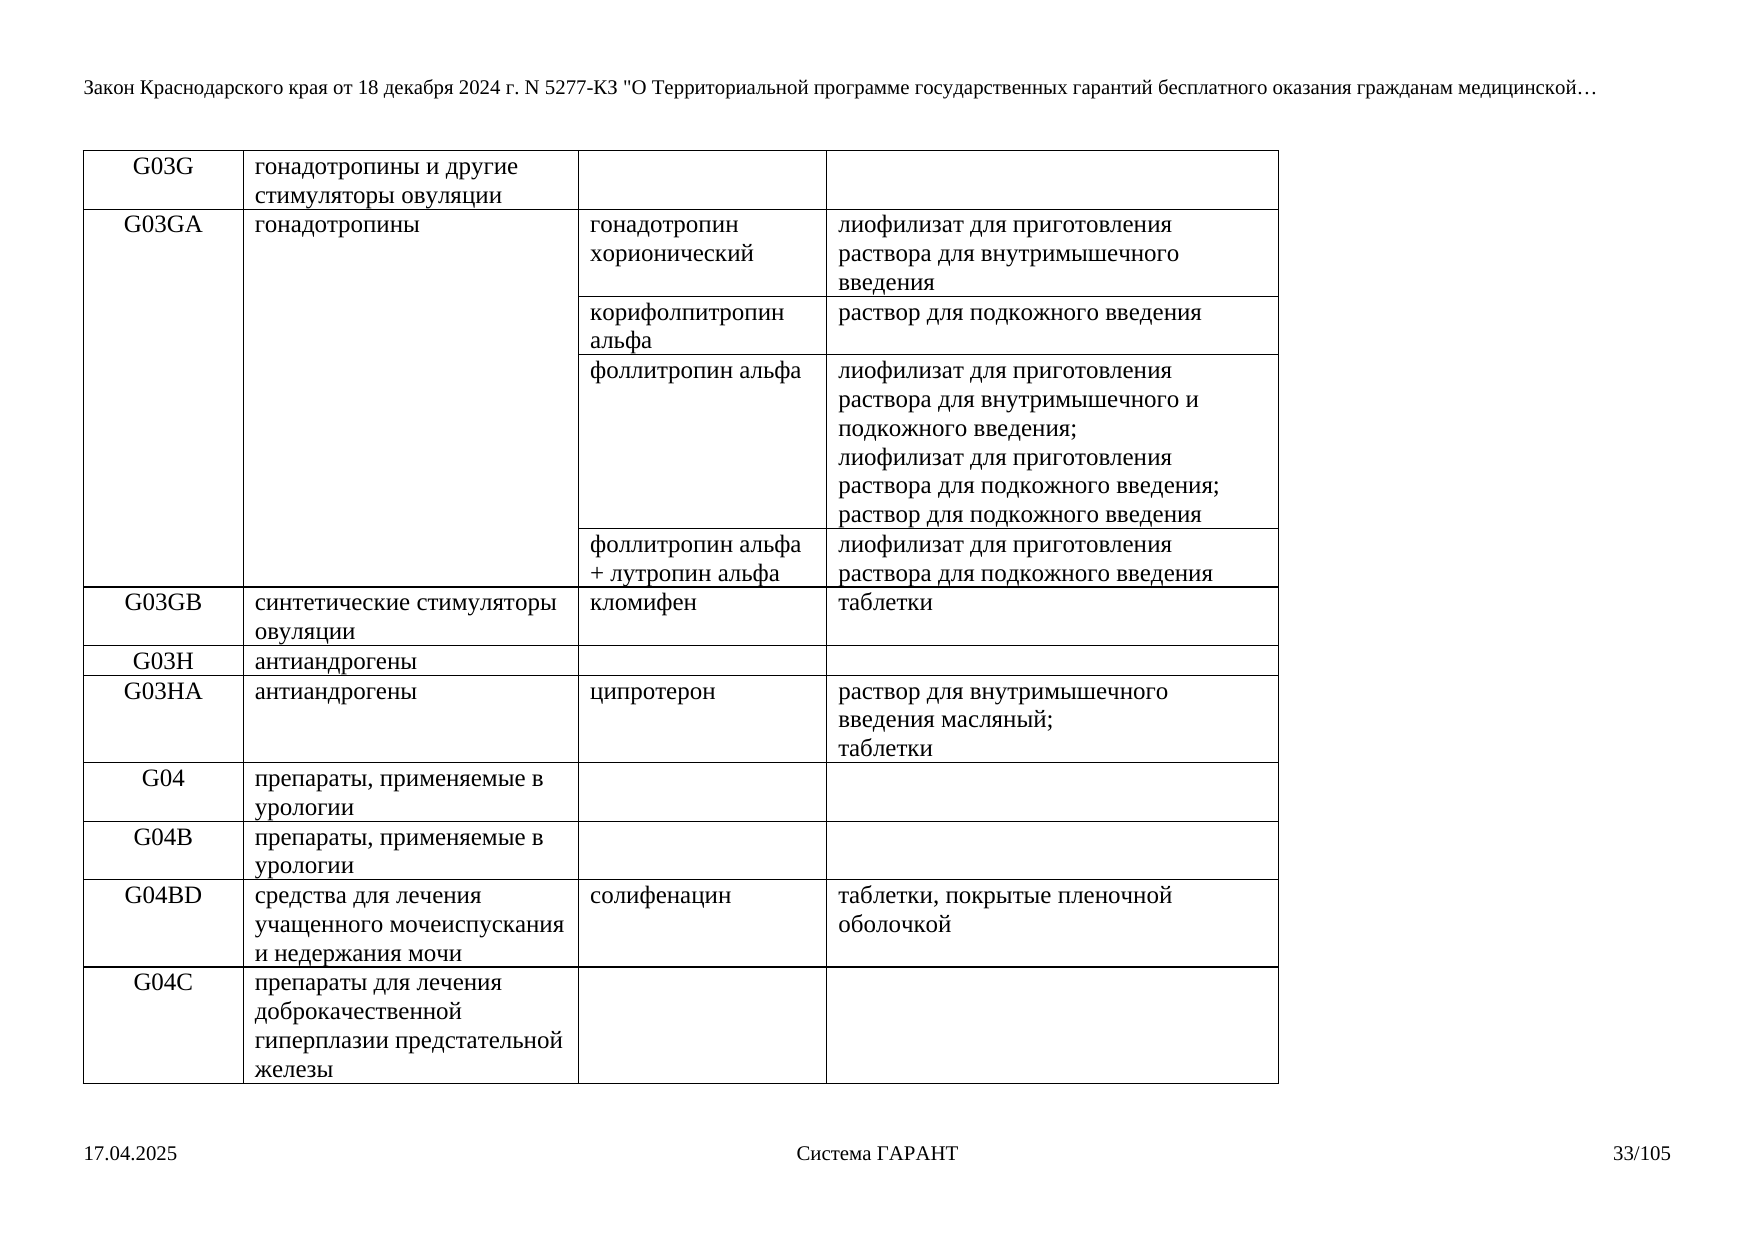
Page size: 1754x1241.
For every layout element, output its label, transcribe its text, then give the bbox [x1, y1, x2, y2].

table_cell G03GA [84, 210, 243, 586]
table_cell [827, 763, 1278, 821]
table_cell фоллитропин альфа [579, 355, 826, 528]
table_cell G04BD [84, 880, 243, 966]
table_cell [579, 646, 826, 675]
table_cell солифенацин [579, 880, 826, 966]
table_cell гонадотропин хорионический [579, 210, 826, 296]
table_cell гонадотропины и другие стимуляторы овуляции [244, 151, 578, 208]
table_cell препараты, применяемые в урологии [244, 822, 578, 879]
table_cell таблетки [827, 588, 1278, 645]
table_cell [579, 822, 826, 879]
table_cell фоллитропин альфа + лутропин альфа [579, 529, 826, 586]
table_cell [579, 151, 826, 208]
table_cell [579, 968, 826, 1082]
table_cell G03HA [84, 676, 243, 762]
table_cell [827, 968, 1278, 1082]
table_cell G03GB [84, 588, 243, 645]
table_cell G04C [84, 968, 243, 1082]
table_cell раствор для внутримышечного введения масляный; таблетки [827, 676, 1278, 762]
table_cell корифолпитропин альфа [579, 297, 826, 354]
table_cell антиандрогены [244, 676, 578, 762]
table_cell антиандрогены [244, 646, 578, 675]
table_cell средства для лечения учащенного мочеиспускания и недержания мочи [244, 880, 578, 966]
table_cell препараты, применяемые в урологии [244, 763, 578, 821]
table_cell таблетки, покрытые пленочной оболочкой [827, 880, 1278, 966]
table_cell лиофилизат для приготовления раствора для внутримышечного и подкожного введения; лиофилизат для приготовления раствора для подкожного введения; раствор для подкожного введения [827, 355, 1278, 528]
table_cell G04B [84, 822, 243, 879]
table_cell гонадотропины [244, 210, 578, 586]
table_cell синтетические стимуляторы овуляции [244, 588, 578, 645]
table_cell кломифен [579, 588, 826, 645]
table_cell препараты для лечения доброкачественной гиперплазии предстательной железы [244, 968, 578, 1082]
table_cell лиофилизат для приготовления раствора для внутримышечного введения [827, 210, 1278, 296]
table_cell лиофилизат для приготовления раствора для подкожного введения [827, 529, 1278, 586]
table_cell [579, 763, 826, 821]
table_cell [827, 822, 1278, 879]
table_cell G03G [84, 151, 243, 208]
table_cell ципротерон [579, 676, 826, 762]
table_cell [827, 646, 1278, 675]
table_cell [827, 151, 1278, 208]
table_cell G04 [84, 763, 243, 821]
table_cell G03H [84, 646, 243, 675]
table_cell раствор для подкожного введения [827, 297, 1278, 354]
